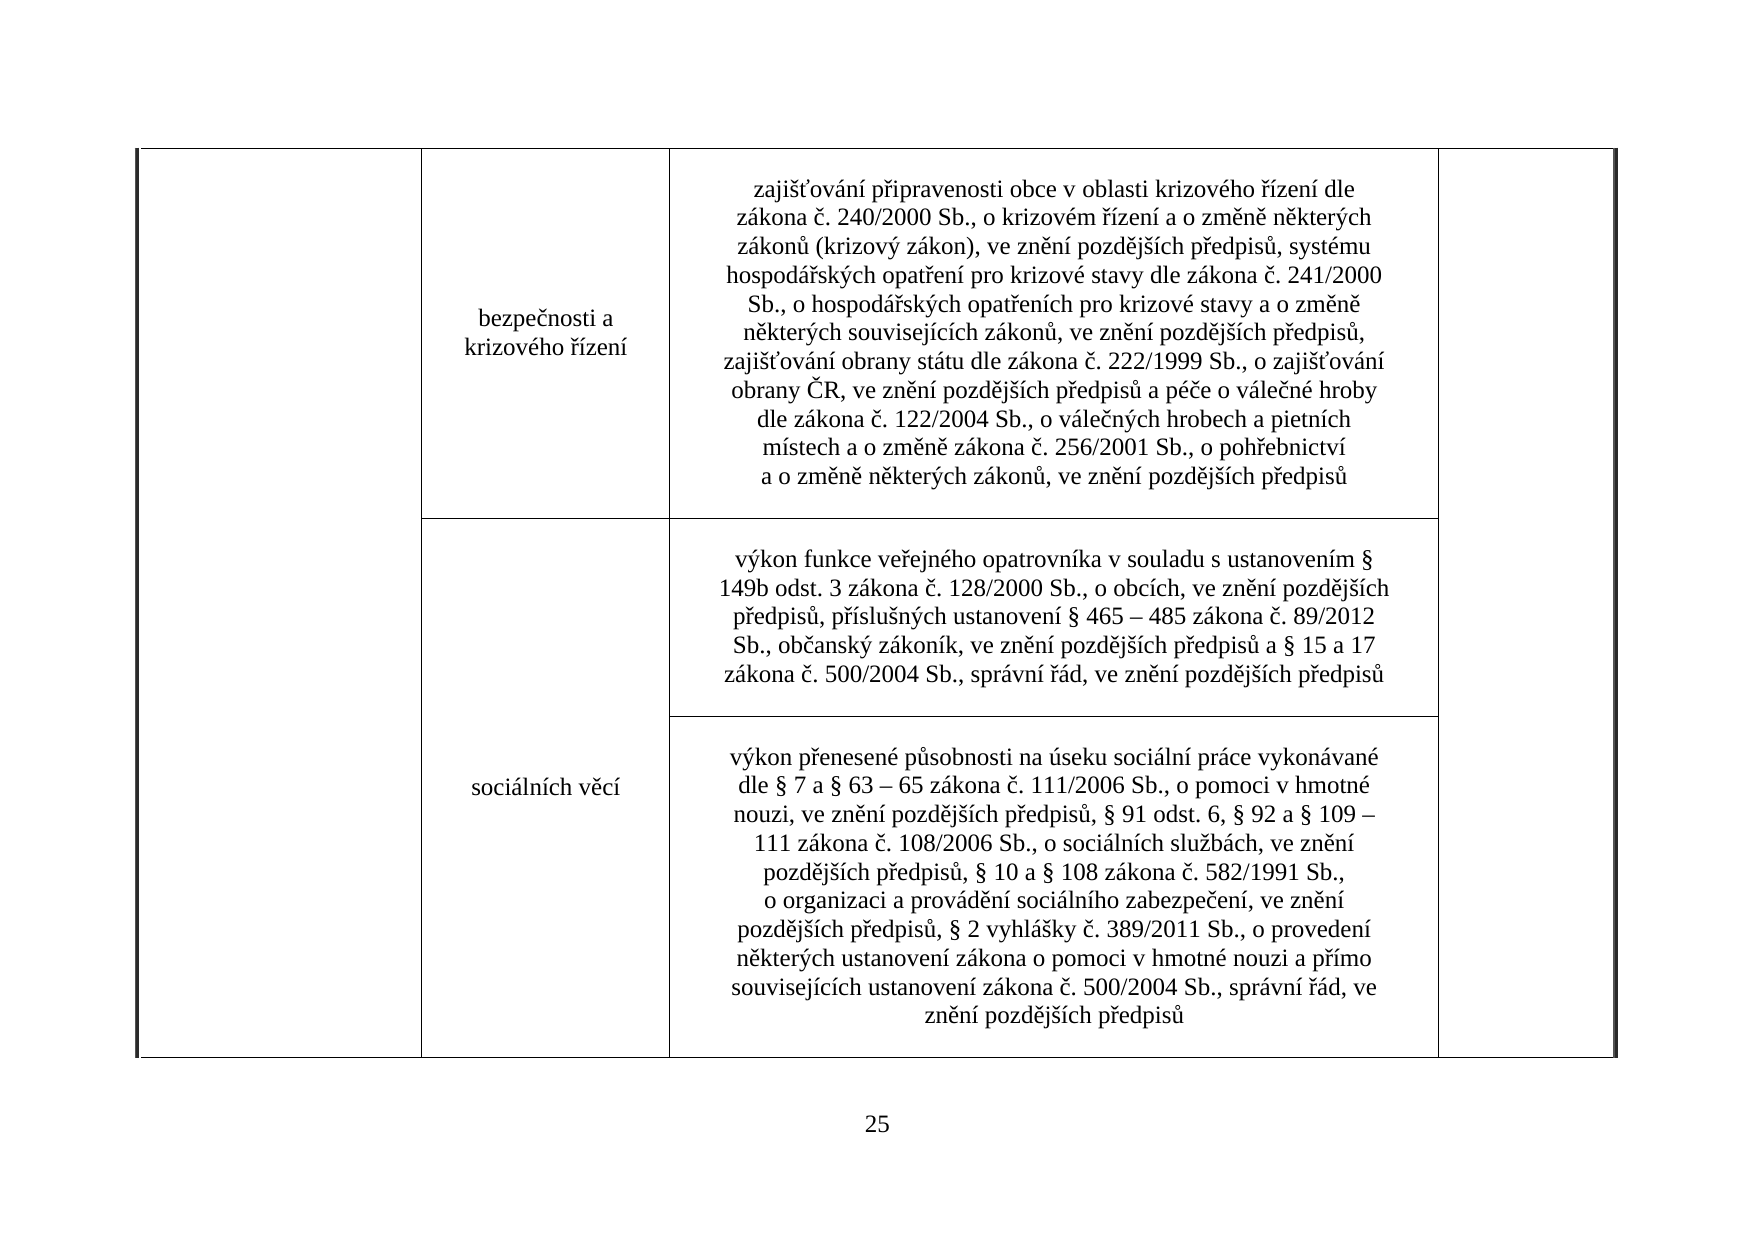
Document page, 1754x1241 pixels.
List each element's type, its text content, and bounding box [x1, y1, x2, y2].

table_cell výkon funkce veřejného opatrovníka v souladu s ustanovením § 149b odst. 3 zákona č. 128/2000 Sb., o obcích, ve znění pozdějších předpisů, příslušných ustanovení § 465 – 485 zákona č. 89/2012 Sb., občanský zákoník, ve znění pozdějších předpisů a § 15 a 17 zákona č. 500/2004 Sb., správní řád, ve znění pozdějších předpisů [670, 519, 1438, 716]
table_cell výkon přenesené působnosti na úseku sociální práce vykonávané dle § 7 a § 63 – 65 zákona č. 111/2006 Sb., o pomoci v hmotné nouzi, ve znění pozdějších předpisů, § 91 odst. 6, § 92 a § 109 – 111 zákona č. 108/2006 Sb., o sociálních službách, ve znění pozdějších předpisů, § 10 a § 108 zákona č. 582/1991 Sb., o organizaci a provádění sociálního zabezpečení, ve znění pozdějších předpisů, § 2 vyhlášky č. 389/2011 Sb., o provedení některých ustanovení zákona o pomoci v hmotné nouzi a přímo souvisejících ustanovení zákona č. 500/2004 Sb., správní řád, ve znění pozdějších předpisů [670, 717, 1438, 1057]
table_cell sociálních věcí [422, 519, 669, 1057]
table_cell bezpečnosti a krizového řízení [422, 149, 669, 518]
table_cell zajišťování připravenosti obce v oblasti krizového řízení dle zákona č. 240/2000 Sb., o krizovém řízení a o změně některých zákonů (krizový zákon), ve znění pozdějších předpisů, systému hospodářských opatření pro krizové stavy dle zákona č. 241/2000 Sb., o hospodářských opatřeních pro krizové stavy a o změně některých souvisejících zákonů, ve znění pozdějších předpisů, zajišťování obrany státu dle zákona č. 222/1999 Sb., o zajišťování obrany ČR, ve znění pozdějších předpisů a péče o válečné hroby dle zákona č. 122/2004 Sb., o válečných hrobech a pietních místech a o změně zákona č. 256/2001 Sb., o pohřebnictví a o změně některých zákonů, ve znění pozdějších předpisů [670, 149, 1438, 518]
